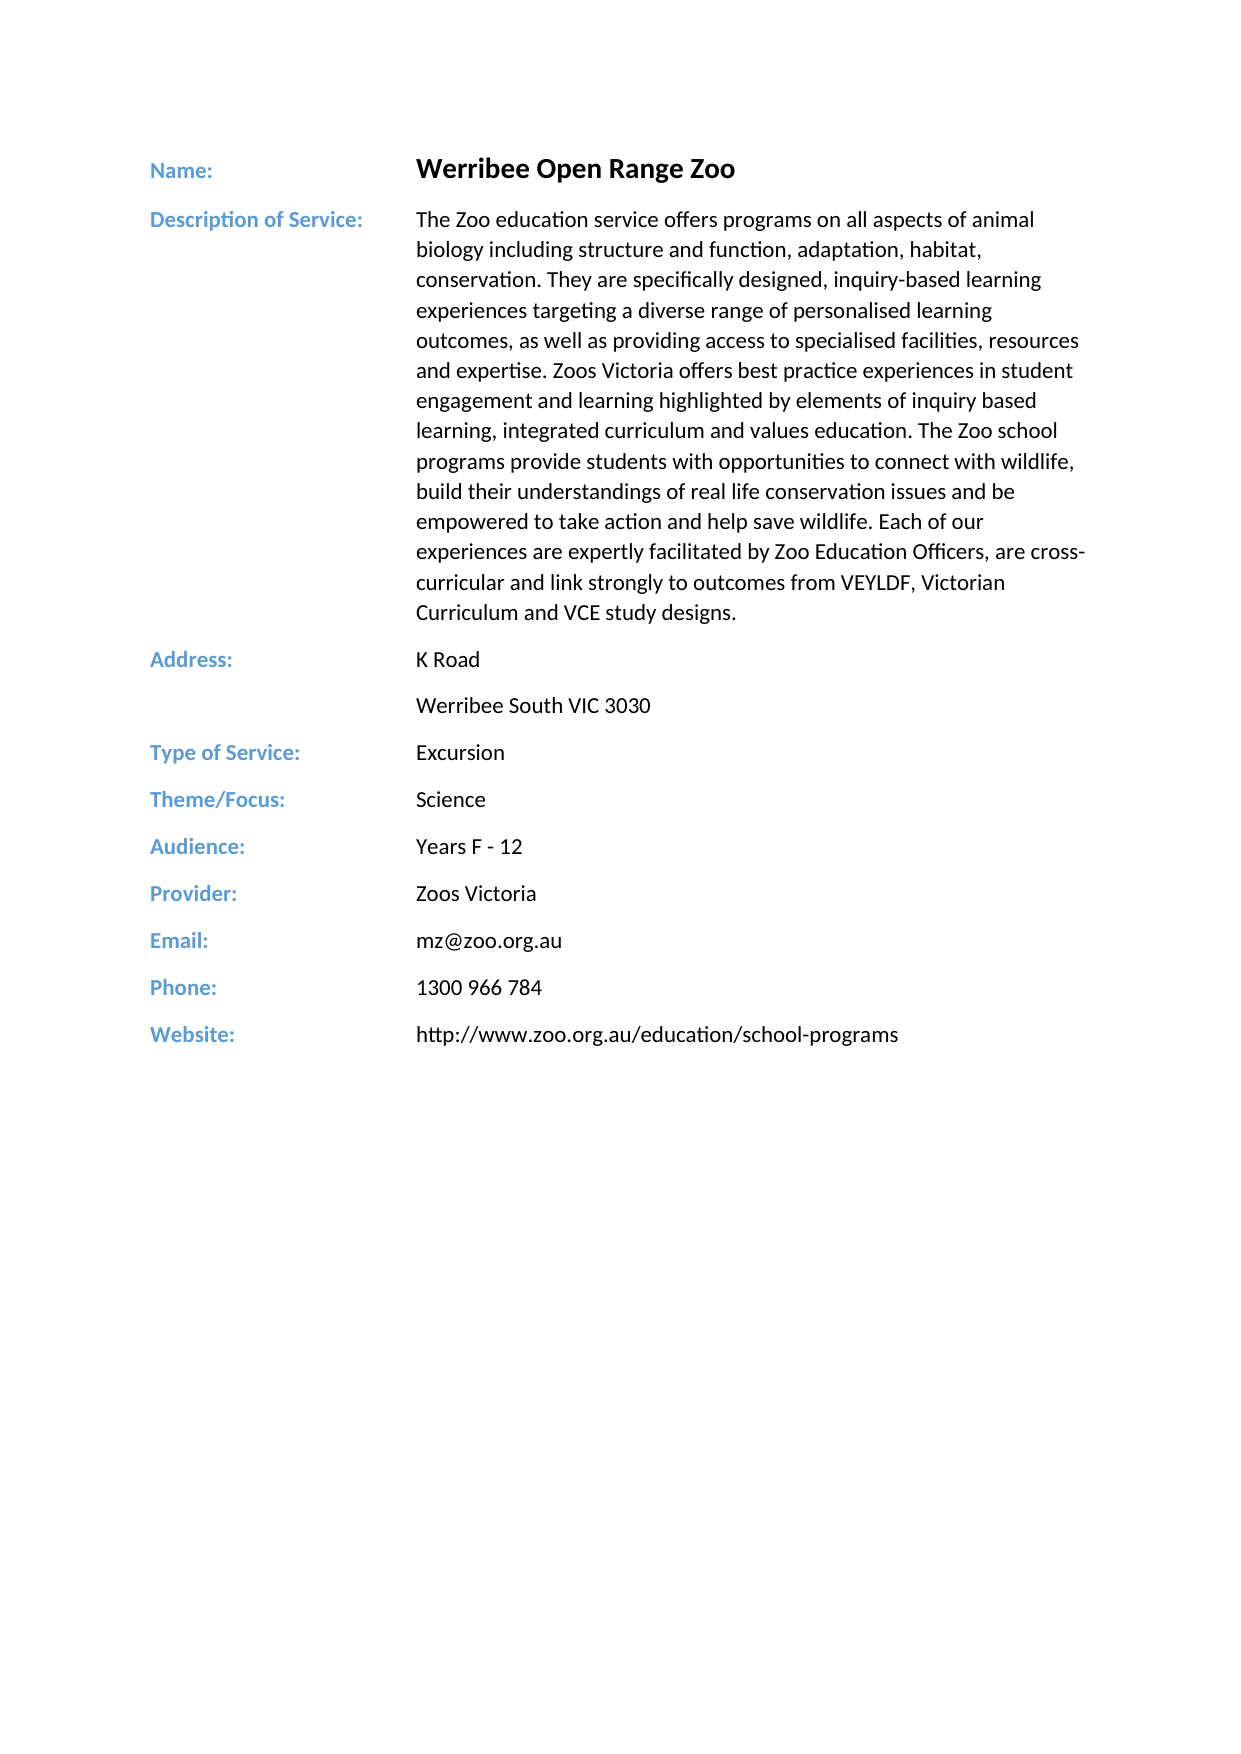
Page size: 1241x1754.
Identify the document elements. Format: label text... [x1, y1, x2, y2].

text Werribee South VIC 3030 [416, 692, 1090, 719]
text Type of Service: Excursion [150, 738, 1090, 766]
text Email: mz@zoo.org.au [150, 926, 1090, 954]
text Phone: 1300 966 784 [150, 973, 1090, 1001]
text Address: K Road [150, 645, 1090, 673]
text Theme/Focus: Science [150, 785, 1090, 813]
text Name: Werribee Open Range Zoo [150, 150, 1090, 186]
text Website: http://www.zoo.org.au/education/school-programs [150, 1020, 1090, 1048]
text Provider: Zoos Victoria [150, 879, 1090, 907]
text Audience: Years F - 12 [150, 832, 1090, 860]
text Description of Service: The Zoo education service offers programs on all aspects of animal biology including structure and function, adaptation, habitat, conservation. They are specifically designed, inquiry-based learning experiences targeting a diverse range of personalised learning outcomes, as well as providing access to specialised facilities, resources and expertise. Zoos Victoria offers best practice experiences in student engagement and learning highlighted by elements of inquiry based learning, integrated curriculum and values education. The Zoo school programs provide students with opportunities to connect with wildlife, build their understandings of real life conservation issues and be empowered to take action and help save wildlife. Each of our experiences are expertly facilitated by Zoo Education Officers, are cross-curricular and link strongly to outcomes from VEYLDF, Victorian Curriculum and VCE study designs. [150, 205, 1090, 626]
